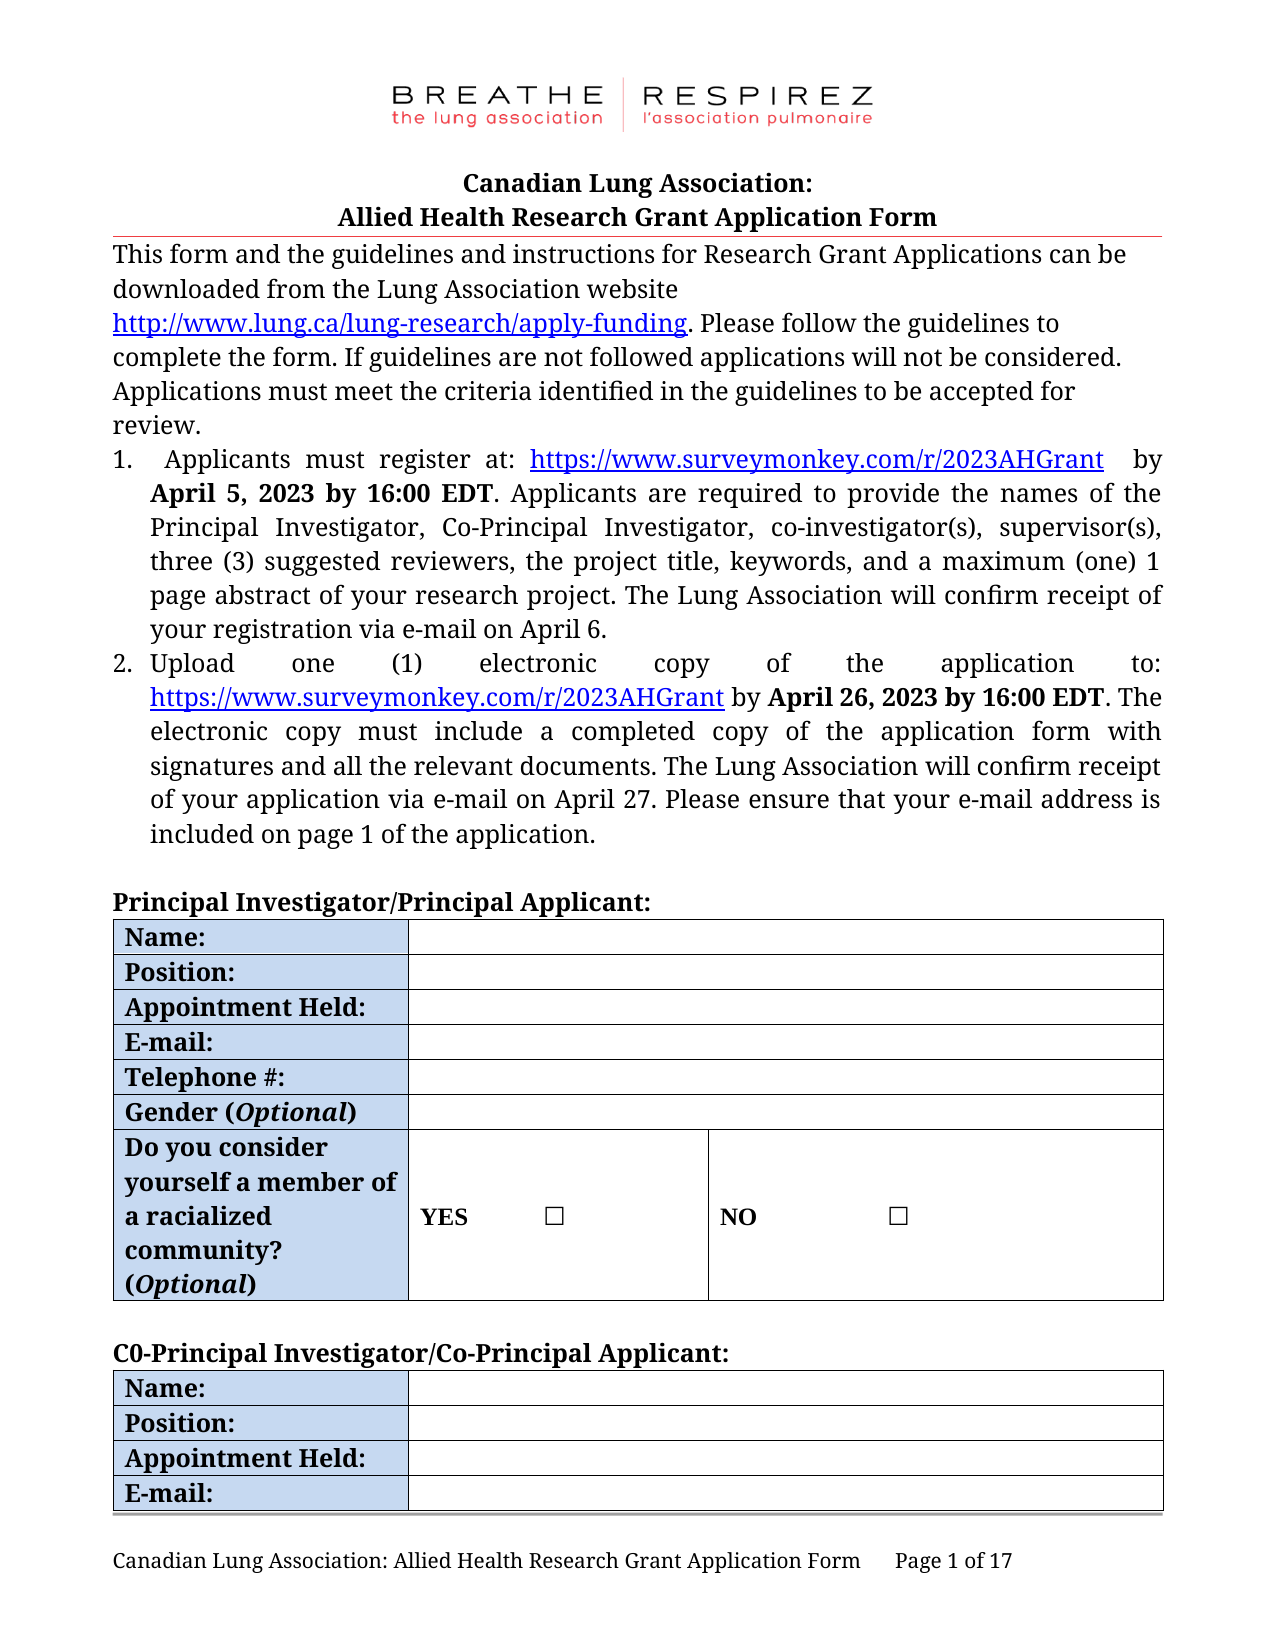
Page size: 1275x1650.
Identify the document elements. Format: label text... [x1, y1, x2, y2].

table_cell Position: [114, 955, 408, 989]
list Applicants must register at: https://www.surveymonkey.com/r/2023AHGrant by April 5, 2023 by 16:00 EDT. Applicants are required to provide the names of the Principal Investigator, Co-Principal Investigator, co-investigator(s), supervisor(s), three (3) suggested reviewers, the project title, keywords, and a maximum (one) 1 page abstract of your research project. The Lung Association will confirm receipt of your registration via e-mail on April 6. [112, 442, 1162, 646]
text Principal Investigator/Principal Applicant: [112, 884, 1162, 918]
table_cell YES ☐ [409, 1130, 708, 1300]
table_cell Gender (Optional) [114, 1095, 408, 1129]
list Upload one (1) electronic copy of the application to: https://www.surveymonkey.com/r/2023AHGrant by April 26, 2023 by 16:00 EDT. The electronic copy must include a completed copy of the application form with signatures and all the relevant documents. The Lung Association will confirm receipt of your application via e-mail on April 27. Please ensure that your e-mail address is included on page 1 of the application. [112, 646, 1162, 850]
table_cell E-mail: [114, 1476, 408, 1510]
table_cell Appointment Held: [114, 990, 408, 1024]
table_header [409, 1371, 1163, 1405]
table_cell E-mail: [114, 1025, 408, 1059]
table_cell [409, 1025, 1163, 1059]
text C0-Principal Investigator/Co-Principal Applicant: [112, 1336, 1162, 1369]
table_header [409, 920, 1163, 953]
table_cell [409, 1060, 1163, 1094]
table_cell [409, 1476, 1163, 1510]
title Canadian Lung Association: [112, 166, 1162, 200]
table_cell [409, 1441, 1163, 1475]
table_cell [409, 1095, 1163, 1129]
table_cell Position: [114, 1406, 408, 1440]
table_cell Telephone #: [114, 1060, 408, 1094]
table_header Name: [114, 1371, 408, 1405]
table_cell Appointment Held: [114, 1441, 408, 1475]
table_cell NO ☐ [709, 1130, 1163, 1300]
picture [365, 58, 899, 148]
table_cell [409, 990, 1163, 1024]
table_cell [409, 955, 1163, 989]
table_cell [409, 1406, 1163, 1440]
table_header Name: [114, 920, 408, 953]
title Allied Health Research Grant Application Form [112, 200, 1162, 237]
text This form and the guidelines and instructions for Research Grant Applications can be downloaded from the Lung Association website http://www.lung.ca/lung-research/apply-funding. Please follow the guidelines to complete the form. If guidelines are not followed applications will not be considered. Applications must meet the criteria identified in the guidelines to be accepted for review. [112, 237, 1162, 442]
table_cell Do you consider yourself a member of a racialized community? (Optional) [114, 1130, 408, 1300]
